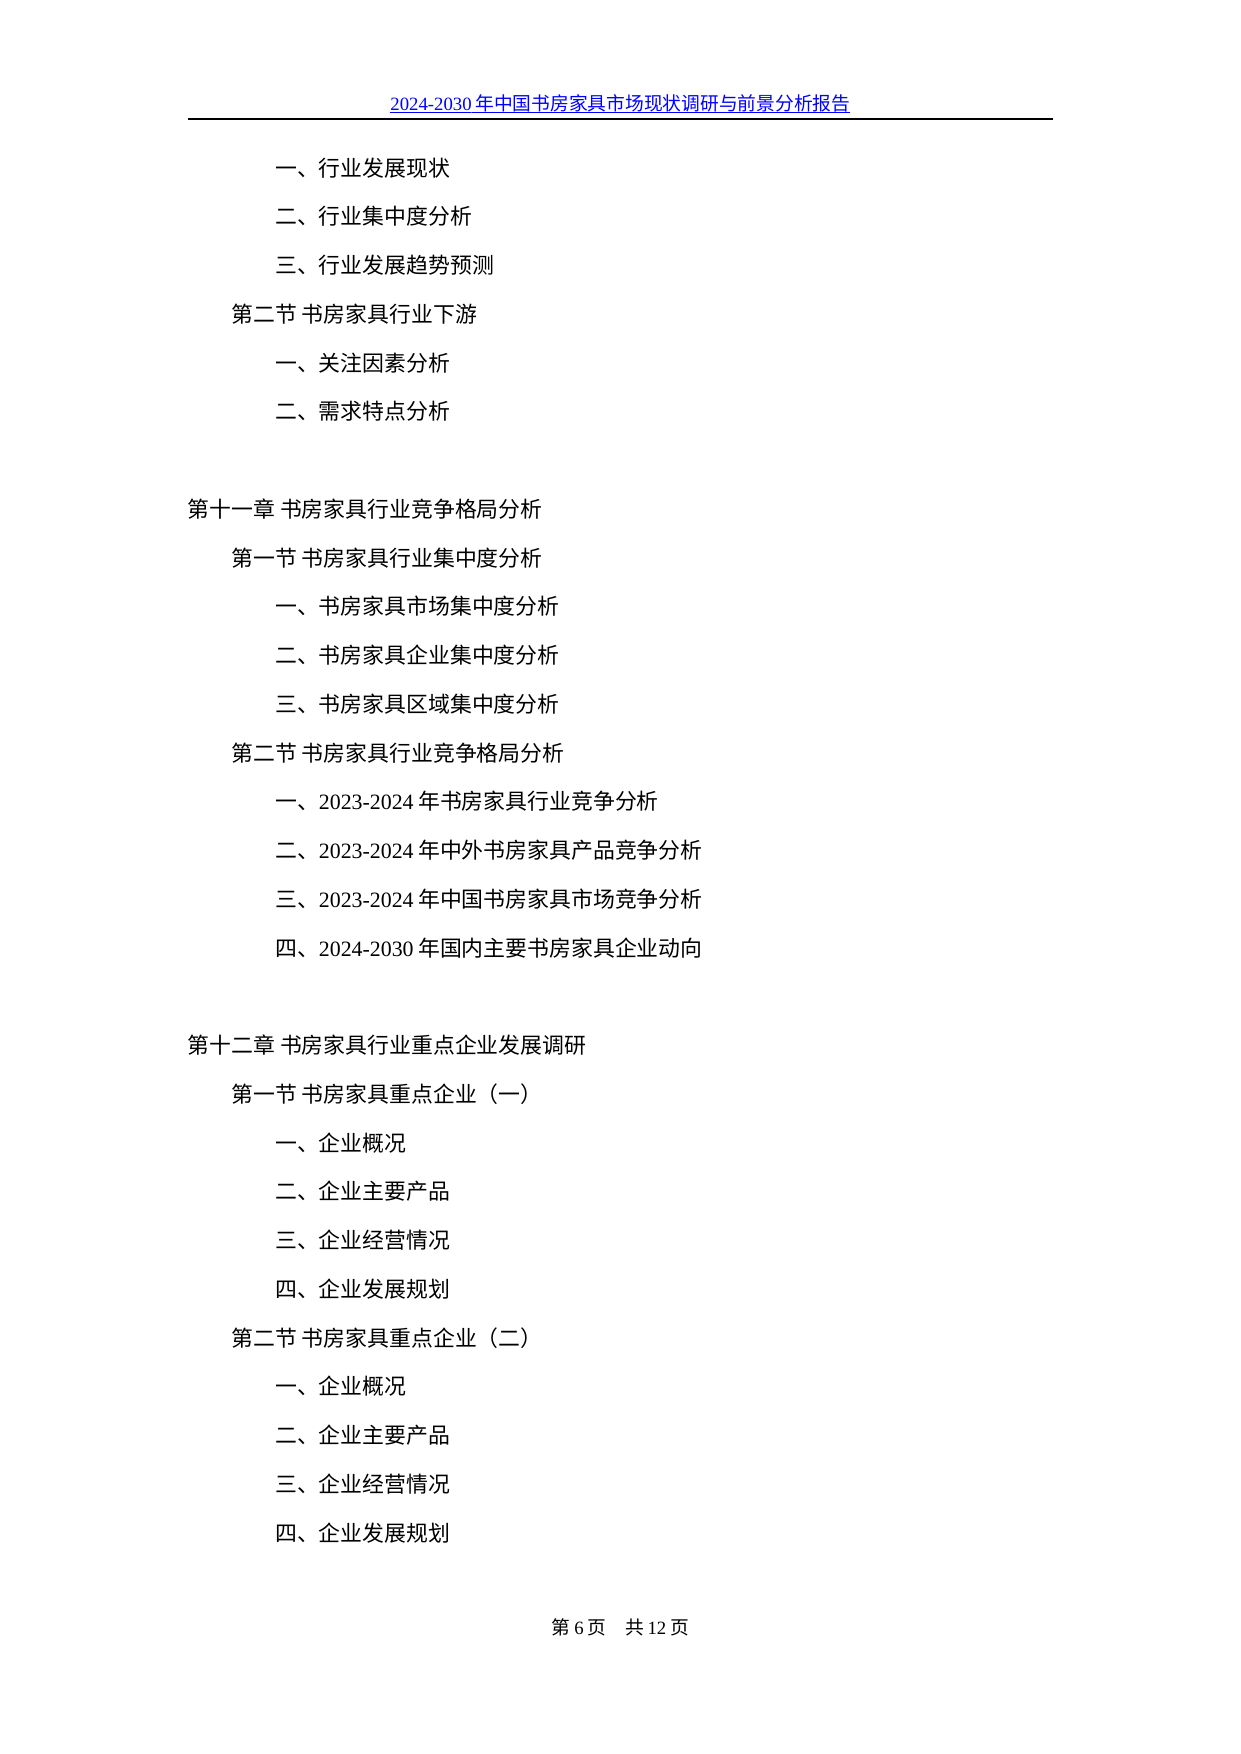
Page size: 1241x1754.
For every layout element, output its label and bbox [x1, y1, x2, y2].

text [187, 150, 1053, 1548]
